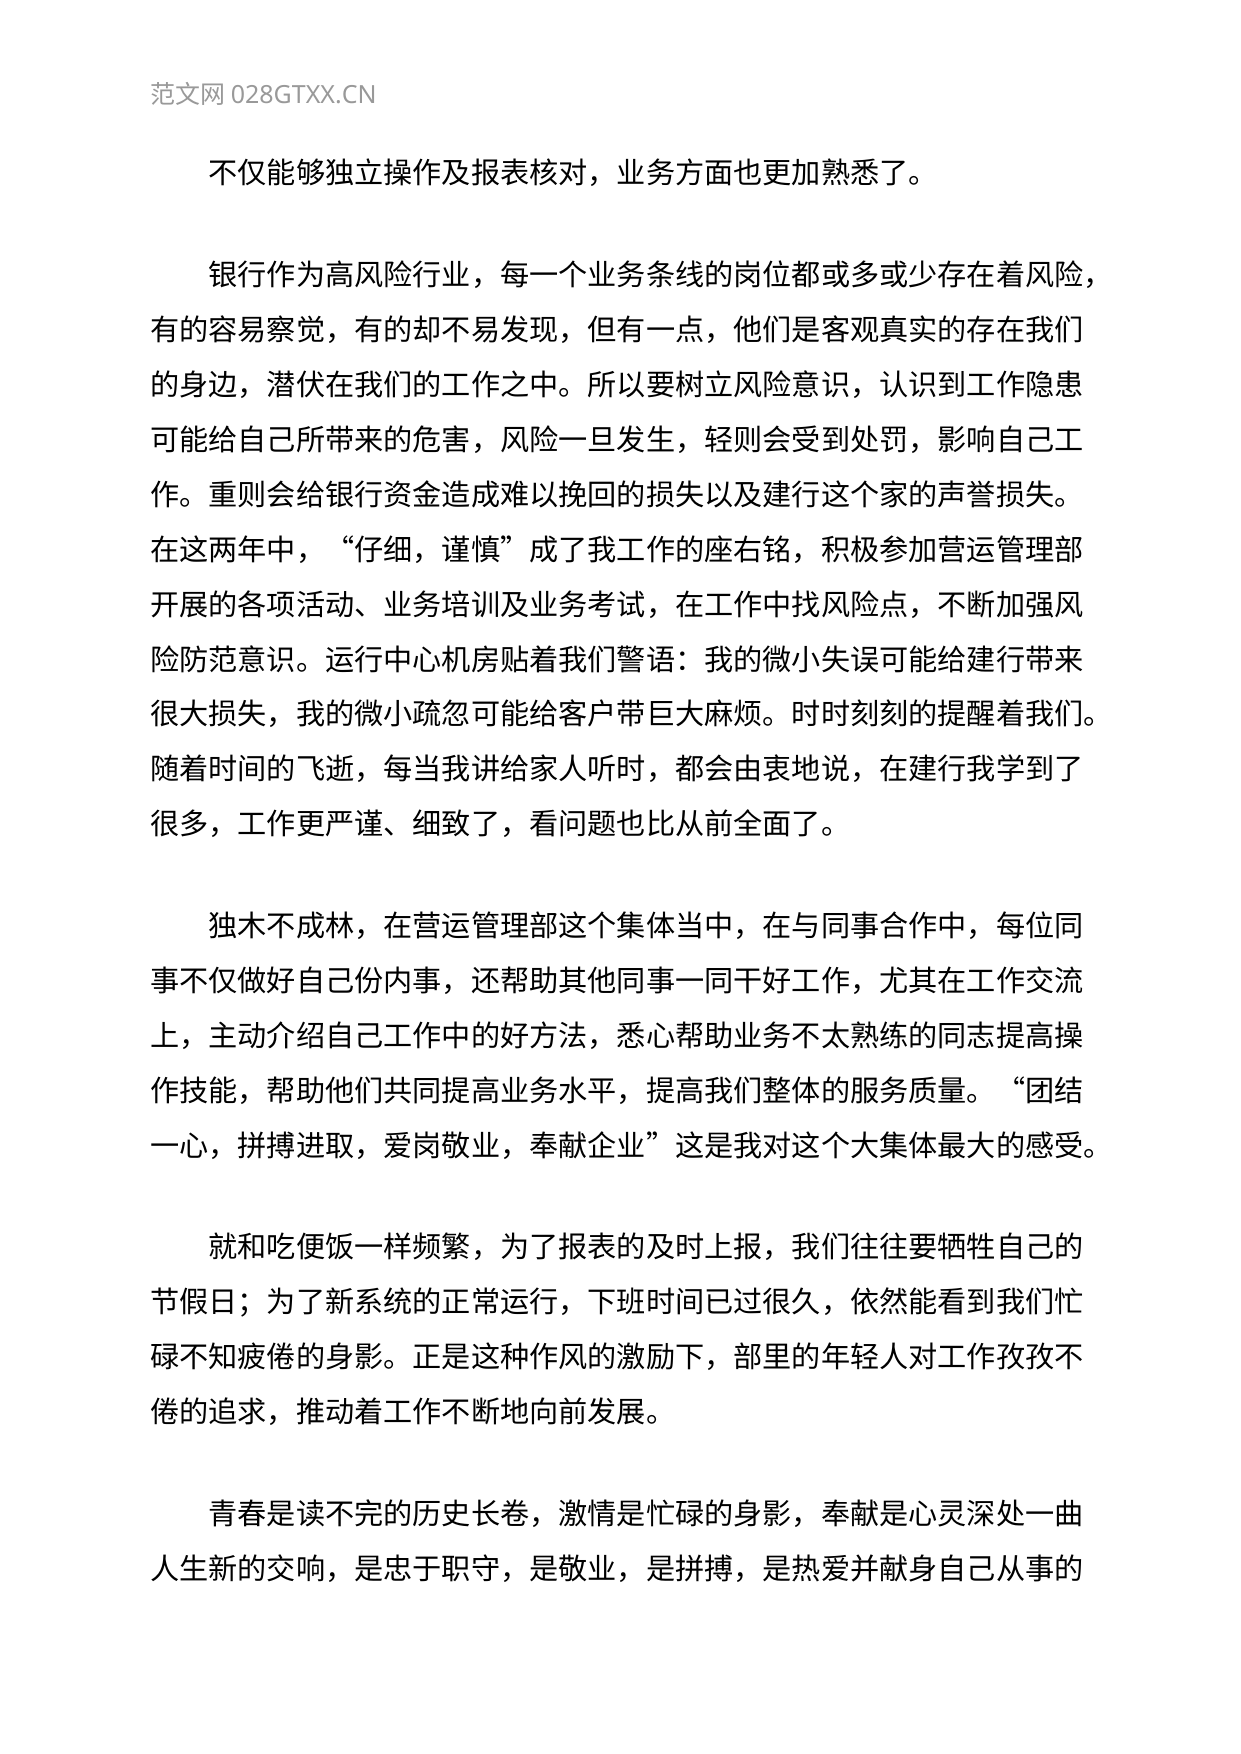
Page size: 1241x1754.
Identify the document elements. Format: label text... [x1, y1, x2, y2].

text 银行作为高风险行业，每一个业务条线的岗位都或多或少存在着风险，有的容易察觉，有的却不易发现，但有一点，他们是客观真实的存在我们的身边，潜伏在我们的工作之中。所以要树立风险意识，认识到工作隐患可能给自己所带来的危害，风险一旦发生，轻则会受到处罚，影响自己工作。重则会给银行资金造成难以挽回的损失以及建行这个家的声誉损失。在这两年中，“仔细，谨慎”成了我工作的座右铭，积极参加营运管理部开展的各项活动、业务培训及业务考试，在工作中找风险点，不断加强风险防范意识。运行中心机房贴着我们警语：我的微小失误可能给建行带来很大损失，我的微小疏忽可能给客户带巨大麻烦。时时刻刻的提醒着我们。随着时间的飞逝，每当我讲给家人听时，都会由衷地说，在建行我学到了很多，工作更严谨、细致了，看问题也比从前全面了。 [150, 252, 1090, 843]
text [150, 1490, 1090, 1587]
text 独木不成林，在营运管理部这个集体当中，在与同事合作中，每位同事不仅做好自己份内事，还帮助其他同事一同干好工作，尤其在工作交流上，主动介绍自己工作中的好方法，悉心帮助业务不太熟练的同志提高操作技能，帮助他们共同提高业务水平，提高我们整体的服务质量。“团结一心，拼搏进取，爱岗敬业，奉献企业”这是我对这个大集体最大的感受。 [150, 902, 1090, 1164]
text 就和吃便饭一样频繁，为了报表的及时上报，我们往往要牺牲自己的节假日；为了新系统的正常运行，下班时间已过很久，依然能看到我们忙碌不知疲倦的身影。正是这种作风的激励下，部里的年轻人对工作孜孜不倦的追求，推动着工作不断地向前发展。 [150, 1224, 1090, 1431]
text 不仅能够独立操作及报表核对，业务方面也更加熟悉了。 [150, 150, 1090, 192]
